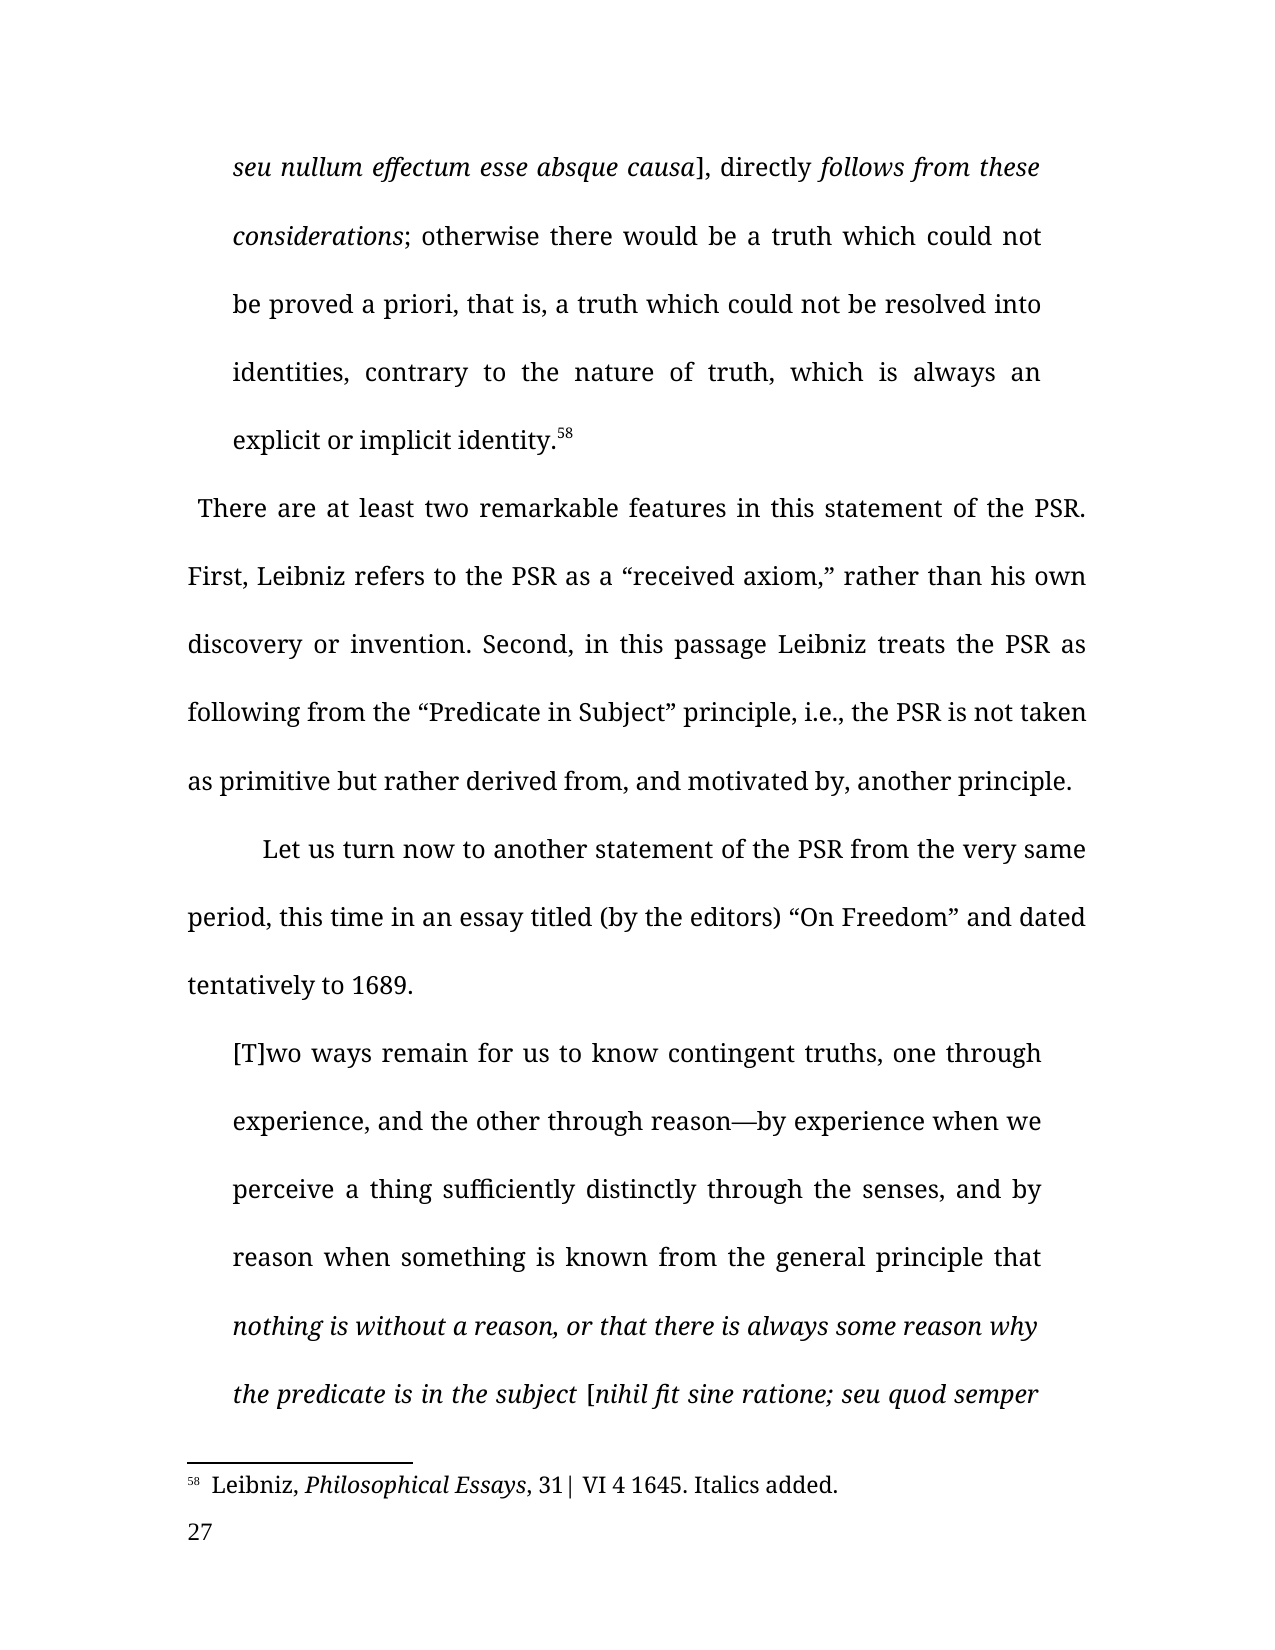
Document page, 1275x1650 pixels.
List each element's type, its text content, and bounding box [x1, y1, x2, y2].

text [232, 1036, 1042, 1410]
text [232, 150, 1042, 457]
text Let us turn now to another statement of the PSR from the very same period, this time in an essay titled (by the editors) “On Freedom” and dated tentatively to 1689. [187, 831, 1087, 1002]
text There are at least two remarkable features in this statement of the PSR. First, Leibniz refers to the PSR as a “received axiom,” rather than his own discovery or invention. Second, in this passage Leibniz treats the PSR as following from the “Predicate in Subject” principle, i.e., the PSR is not taken as primitive but rather derived from, and motivated by, another principle. [187, 491, 1087, 797]
